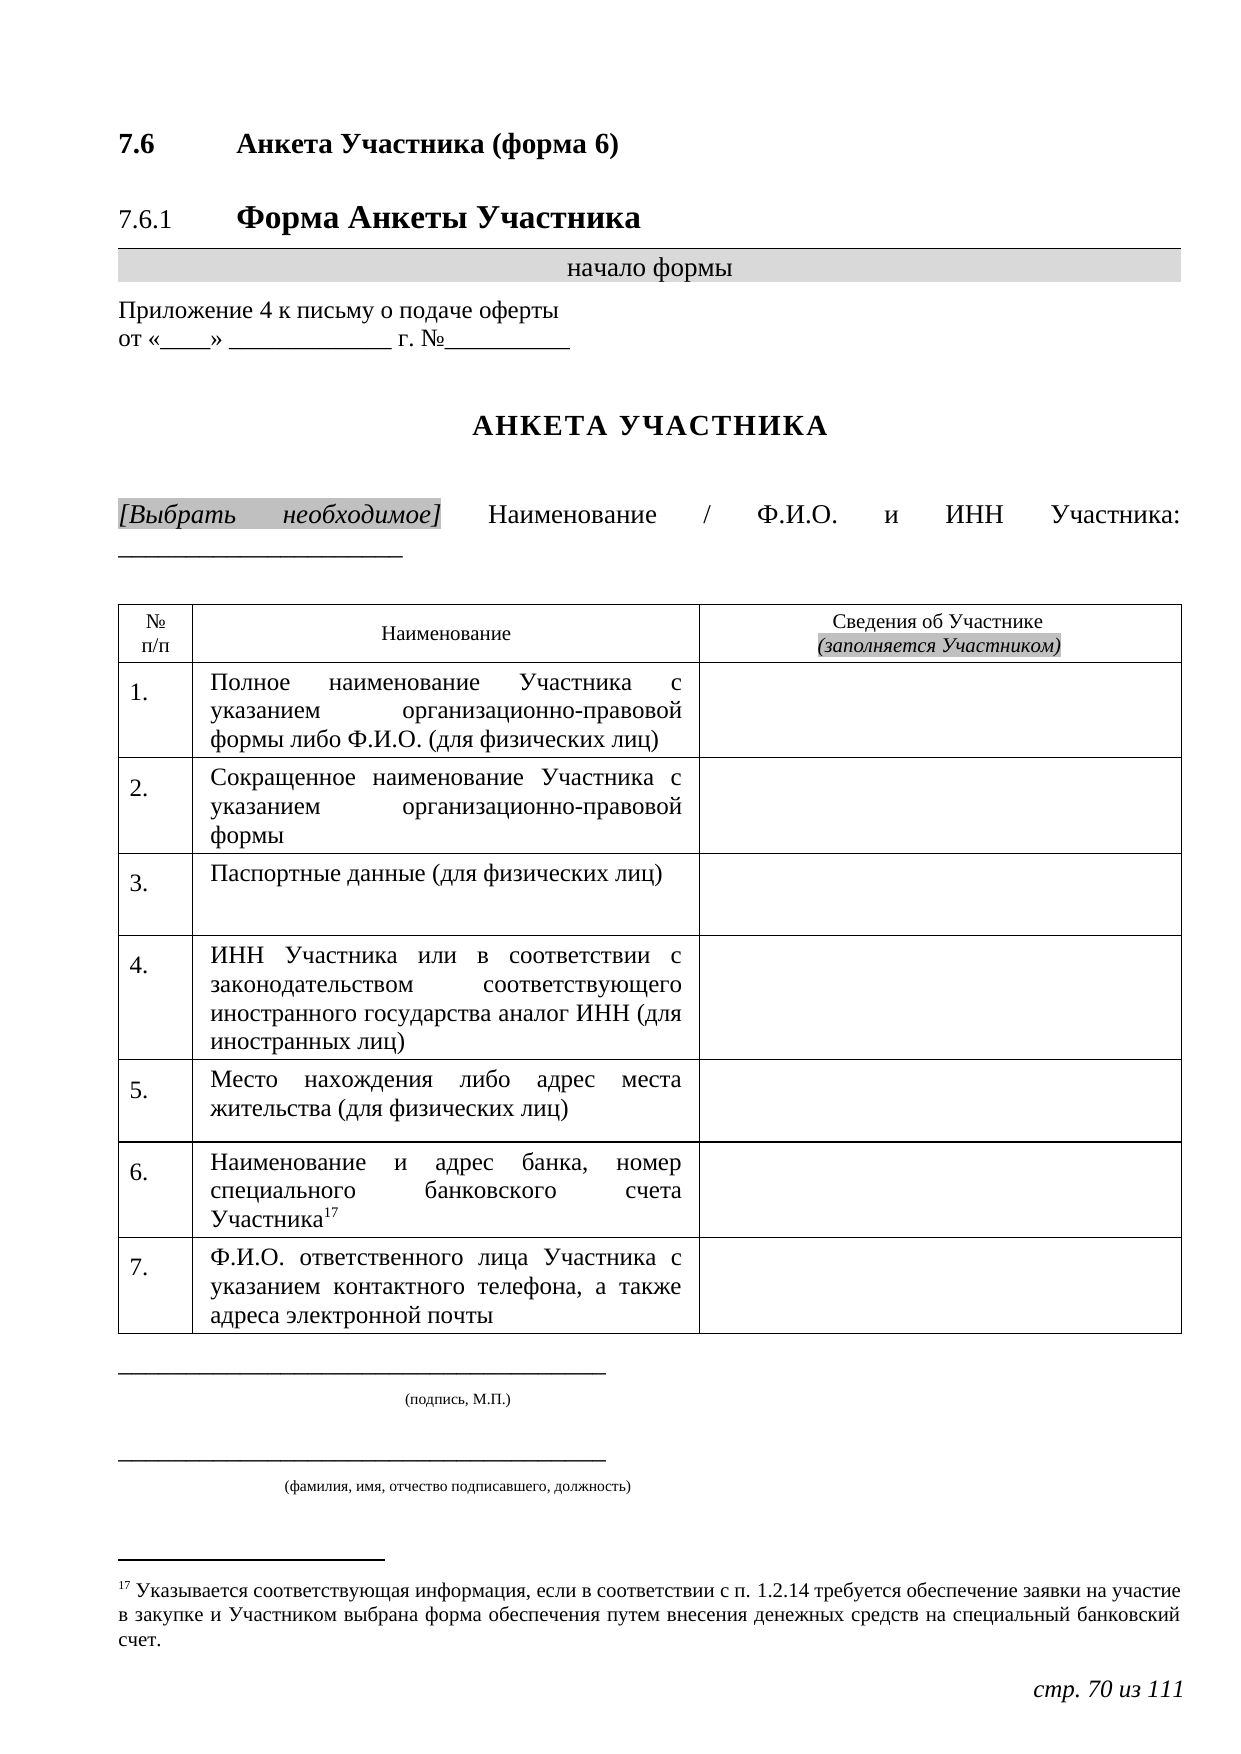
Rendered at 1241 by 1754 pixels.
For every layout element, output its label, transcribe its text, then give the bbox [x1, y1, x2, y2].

text ____________________________________ [118, 1433, 1181, 1464]
text ____________________________________ [118, 1346, 1181, 1377]
table_cell Полное наименование Участника с указанием организационно-правовой формы либо Ф.И.О. (для физических лиц) [193, 663, 699, 757]
table_cell Место нахождения либо адрес места жительства (для физических лиц) [193, 1060, 699, 1141]
table_cell [119, 758, 192, 853]
table_cell Паспортные данные (для физических лиц) [193, 854, 699, 935]
table_cell Ф.И.О. ответственного лица Участника с указанием контактного телефона, а также адреса электронной почты [193, 1238, 699, 1333]
table_cell Сокращенное наименование Участника с указанием организационно-правовой формы [193, 758, 699, 853]
table_cell [700, 758, 1181, 853]
table_cell [119, 936, 192, 1059]
table_cell [119, 1060, 192, 1141]
text начало формы [118, 249, 1181, 282]
subtitle Анкета Участника (форма 6) [118, 126, 1181, 160]
table_cell [119, 663, 192, 757]
table_cell ИНН Участника или в соответствии с законодательством соответствующего иностранного государства аналог ИНН (для иностранных лиц) [193, 936, 699, 1059]
text Приложение 4 к письму о подаче оферты от «____» _____________ г. №__________ [118, 295, 1181, 352]
table_cell [119, 1143, 192, 1237]
table_header № п/п [119, 605, 192, 662]
list Форма Анкеты Участника [118, 197, 1181, 236]
table_header Наименование [193, 605, 699, 662]
table_cell [700, 1143, 1181, 1237]
table_cell [700, 1060, 1181, 1141]
table_cell [700, 1238, 1181, 1333]
table_header Сведения об Участнике (заполняется Участником) [700, 605, 1181, 662]
table_cell [119, 854, 192, 935]
text (подпись, М.П.) [118, 1390, 797, 1421]
table_cell [700, 854, 1181, 935]
table_cell [119, 1238, 192, 1333]
text Анкета Участника [118, 408, 1181, 442]
table_cell [700, 663, 1181, 757]
table_cell [700, 936, 1181, 1059]
table_cell Наименование и адрес банка, номер специального банковского счета Участника [193, 1143, 699, 1237]
text [Выбрать необходимое] Наименование / Ф.И.О. и ИНН Участника: _____________________ [118, 498, 1181, 560]
text (фамилия, имя, отчество подписавшего, должность) [118, 1477, 797, 1508]
